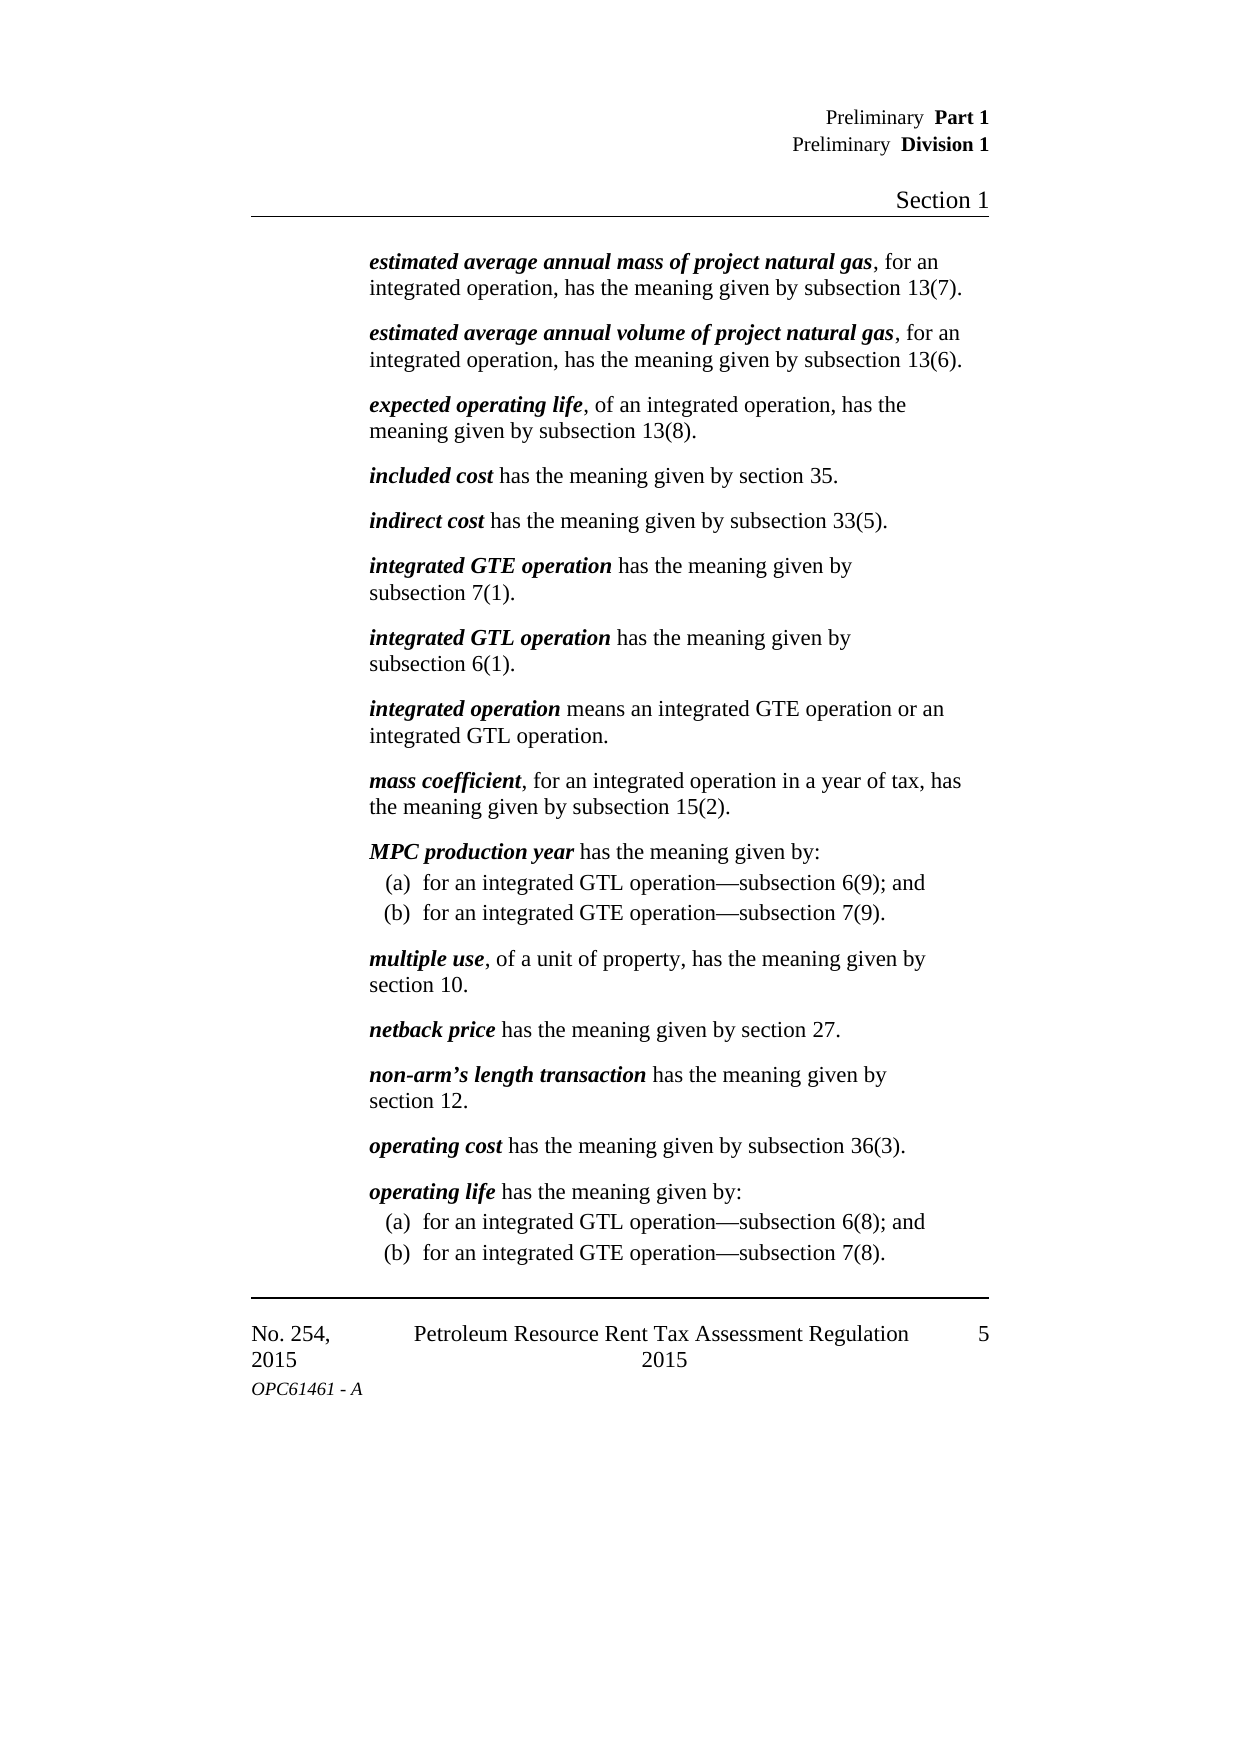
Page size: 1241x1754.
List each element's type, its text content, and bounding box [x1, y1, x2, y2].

text netback price has the meaning given by section 27. [369, 1016, 989, 1042]
text estimated average annual volume of project natural gas, for an integrated operation, has the meaning given by subsection 13(6). [369, 319, 989, 372]
text integrated operation means an integrated GTE operation or an integrated GTL operation. [369, 696, 989, 748]
text indirect cost has the meaning given by subsection 33(5). [369, 507, 989, 534]
text mass coefficient, for an integrated operation in a year of tax, has the meaning given by subsection 15(2). [369, 767, 989, 820]
text operating cost has the meaning given by subsection 36(3). [369, 1133, 989, 1159]
text integrated GTE operation has the meaning given by subsection 7(1). [369, 553, 989, 605]
text expected operating life, of an integrated operation, has the meaning given by subsection 13(8). [369, 391, 989, 444]
text (a) for an integrated GTL operation—subsection 6(9); and [251, 869, 989, 895]
text multiple use, of a unit of property, has the meaning given by section 10. [369, 944, 989, 997]
text (a) for an integrated GTL operation—subsection 6(8); and [251, 1208, 989, 1234]
text (b) for an integrated GTE operation—subsection 7(9). [251, 899, 989, 926]
text included cost has the meaning given by section 35. [369, 462, 989, 489]
text MPC production year has the meaning given by: [369, 838, 989, 865]
text (b) for an integrated GTE operation—subsection 7(8). [251, 1239, 989, 1265]
text operating life has the meaning given by: [369, 1178, 989, 1204]
text integrated GTL operation has the meaning given by subsection 6(1). [369, 624, 989, 677]
text non-arm’s length transaction has the meaning given by section 12. [369, 1061, 989, 1114]
text estimated average annual mass of project natural gas, for an integrated operation, has the meaning given by subsection 13(7). [369, 248, 989, 301]
